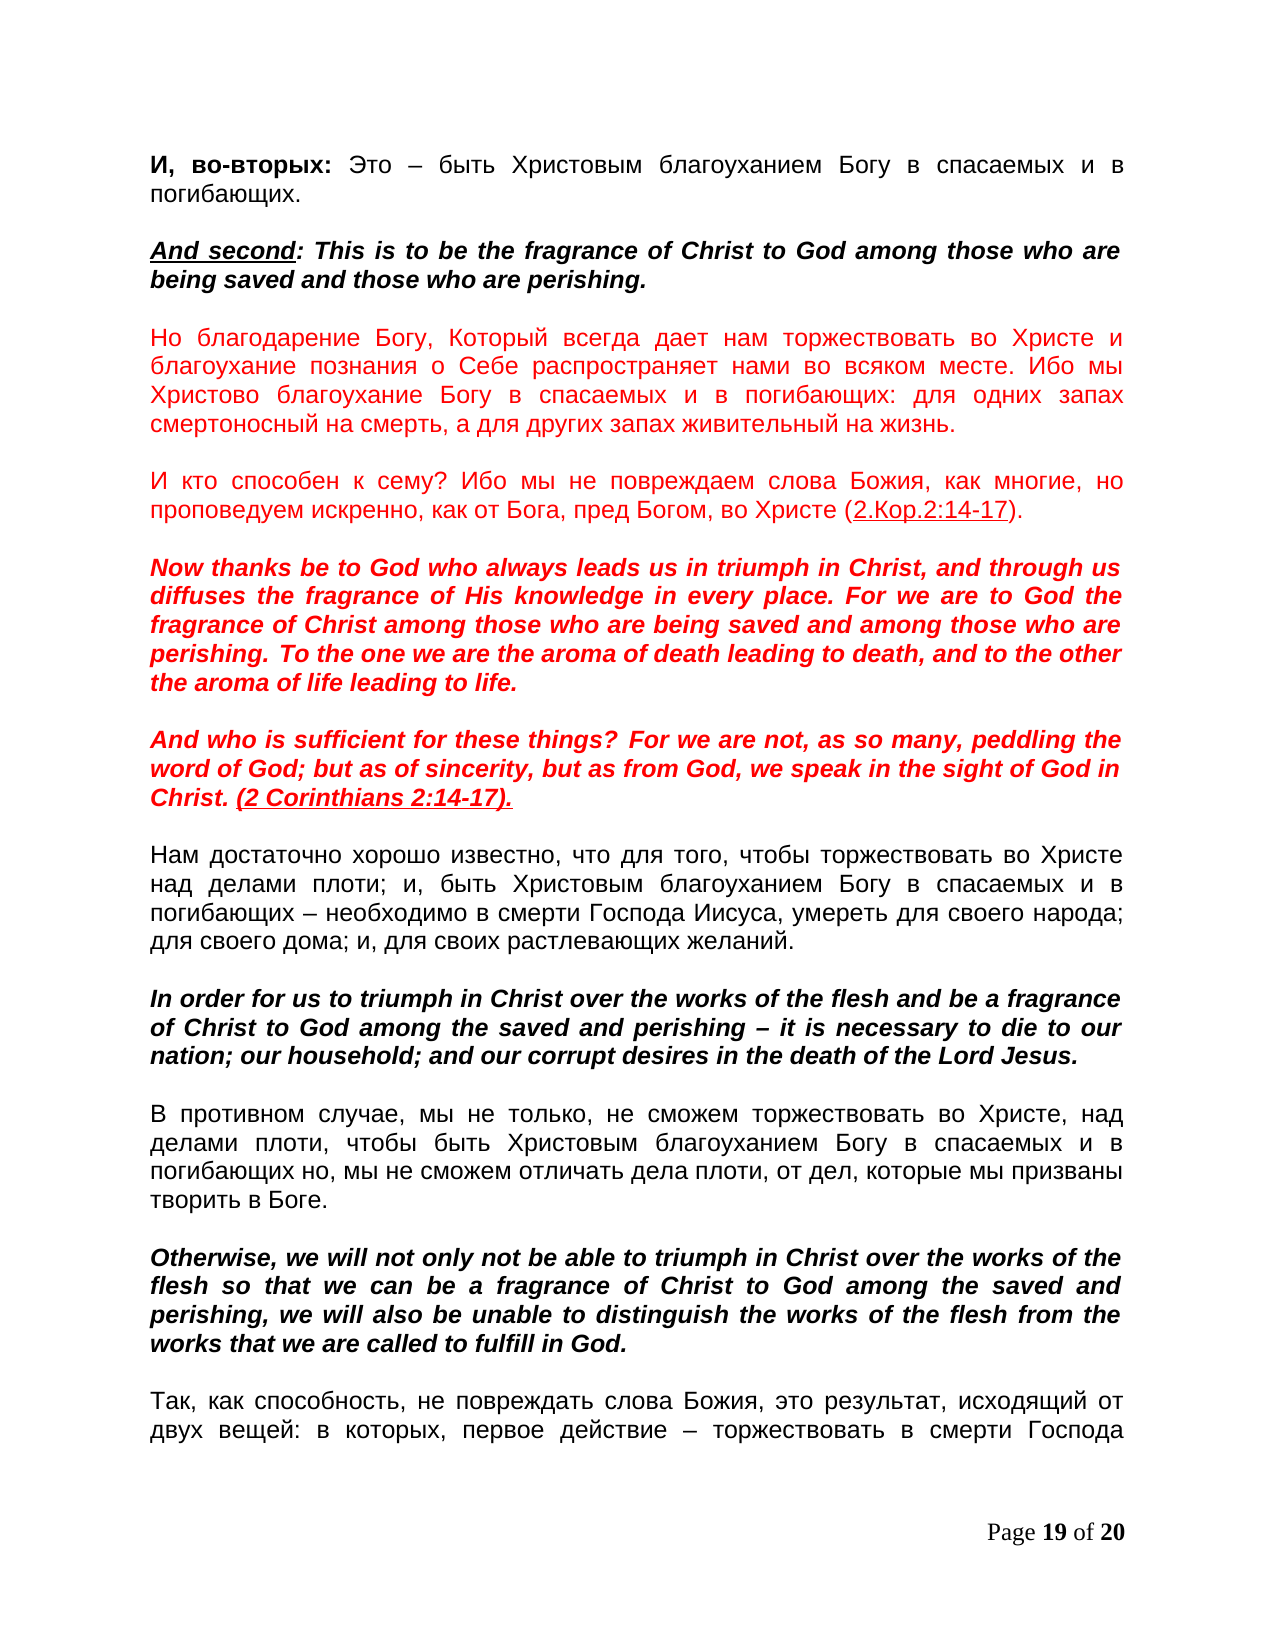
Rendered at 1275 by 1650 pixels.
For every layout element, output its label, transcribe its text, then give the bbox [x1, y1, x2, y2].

text And second: This is to be the fragrance of Christ to God among those who are being saved and those who are perishing. [150, 236, 1125, 294]
text И, во-вторых: Это – быть Христовым благоуханием Богу в спасаемых и в погибающих. [150, 150, 1125, 207]
text И кто способен к сему? Ибо мы не повреждаем слова Божия, как многие, но проповедуем искренно, как от Бога, пред Богом, во Христе (2.Кор.2:14-17). [150, 466, 1125, 524]
text And who is sufficient for these things? For we are not, as so many, peddling the word of God; but as of sincerity, but as from God, we speak in the sight of God in Christ. (2 Corinthians 2:14-17). [150, 725, 1125, 811]
text Но благодарение Богу, Который всегда дает нам торжествовать во Христе и благоухание познания о Себе распространяет нами во всяком месте. Ибо мы Христово благоухание Богу в спасаемых и в погибающих: для одних запах смертоносный на смерть, а для других запах живительный на жизнь. [150, 322, 1125, 437]
text Нам достаточно хорошо известно, что для того, чтобы торжествовать во Христе над делами плоти; и, быть Христовым благоуханием Богу в спасаемых и в погибающих – необходимо в смерти Господа Иисуса, умереть для своего народа; для своего дома; и, для своих растлевающих желаний. [150, 840, 1125, 955]
text Otherwise, we will not only not be able to triumph in Christ over the works of the flesh so that we can be a fragrance of Christ to God among the saved and perishing, we will also be unable to distinguish the works of the flesh from the works that we are called to fulfill in God. [150, 1242, 1125, 1357]
text In order for us to triumph in Christ over the works of the flesh and be a fragrance of Christ to God among the saved and perishing – it is necessary to die to our nation; our household; and our corrupt desires in the death of the Lord Jesus. [150, 984, 1125, 1070]
text В противном случае, мы не только, не сможем торжествовать во Христе, над делами плоти, чтобы быть Христовым благоуханием Богу в спасаемых и в погибающих но, мы не сможем отличать дела плоти, от дел, которые мы призваны творить в Боге. [150, 1099, 1125, 1214]
text Now thanks be to God who always leads us in triumph in Christ, and through us diffuses the fragrance of His knowledge in every place. For we are to God the fragrance of Christ among those who are being saved and among those who are perishing. To the one we are the aroma of death leading to death, and to the other the aroma of life leading to life. [150, 552, 1125, 696]
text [150, 1386, 1125, 1444]
